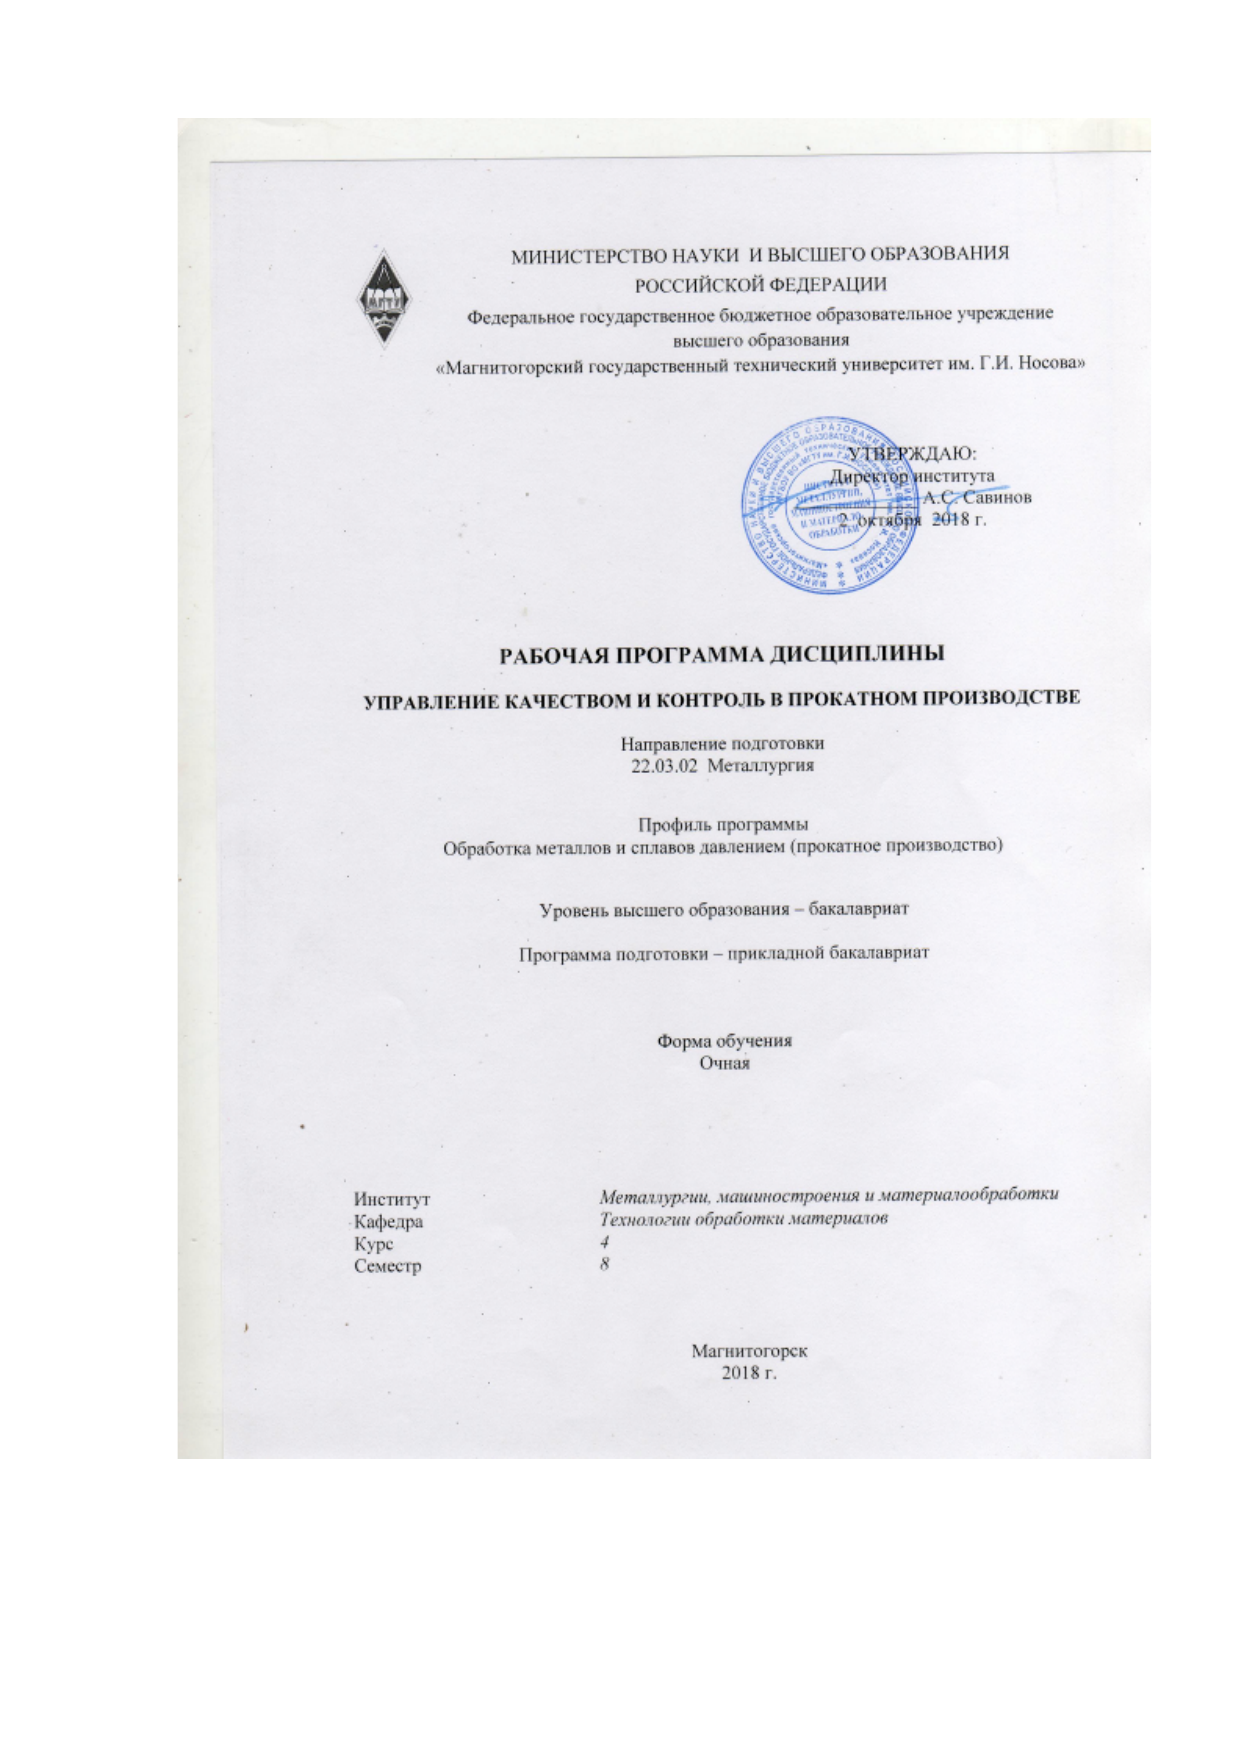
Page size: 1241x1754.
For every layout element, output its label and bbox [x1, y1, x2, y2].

picture [177, 118, 1152, 1459]
